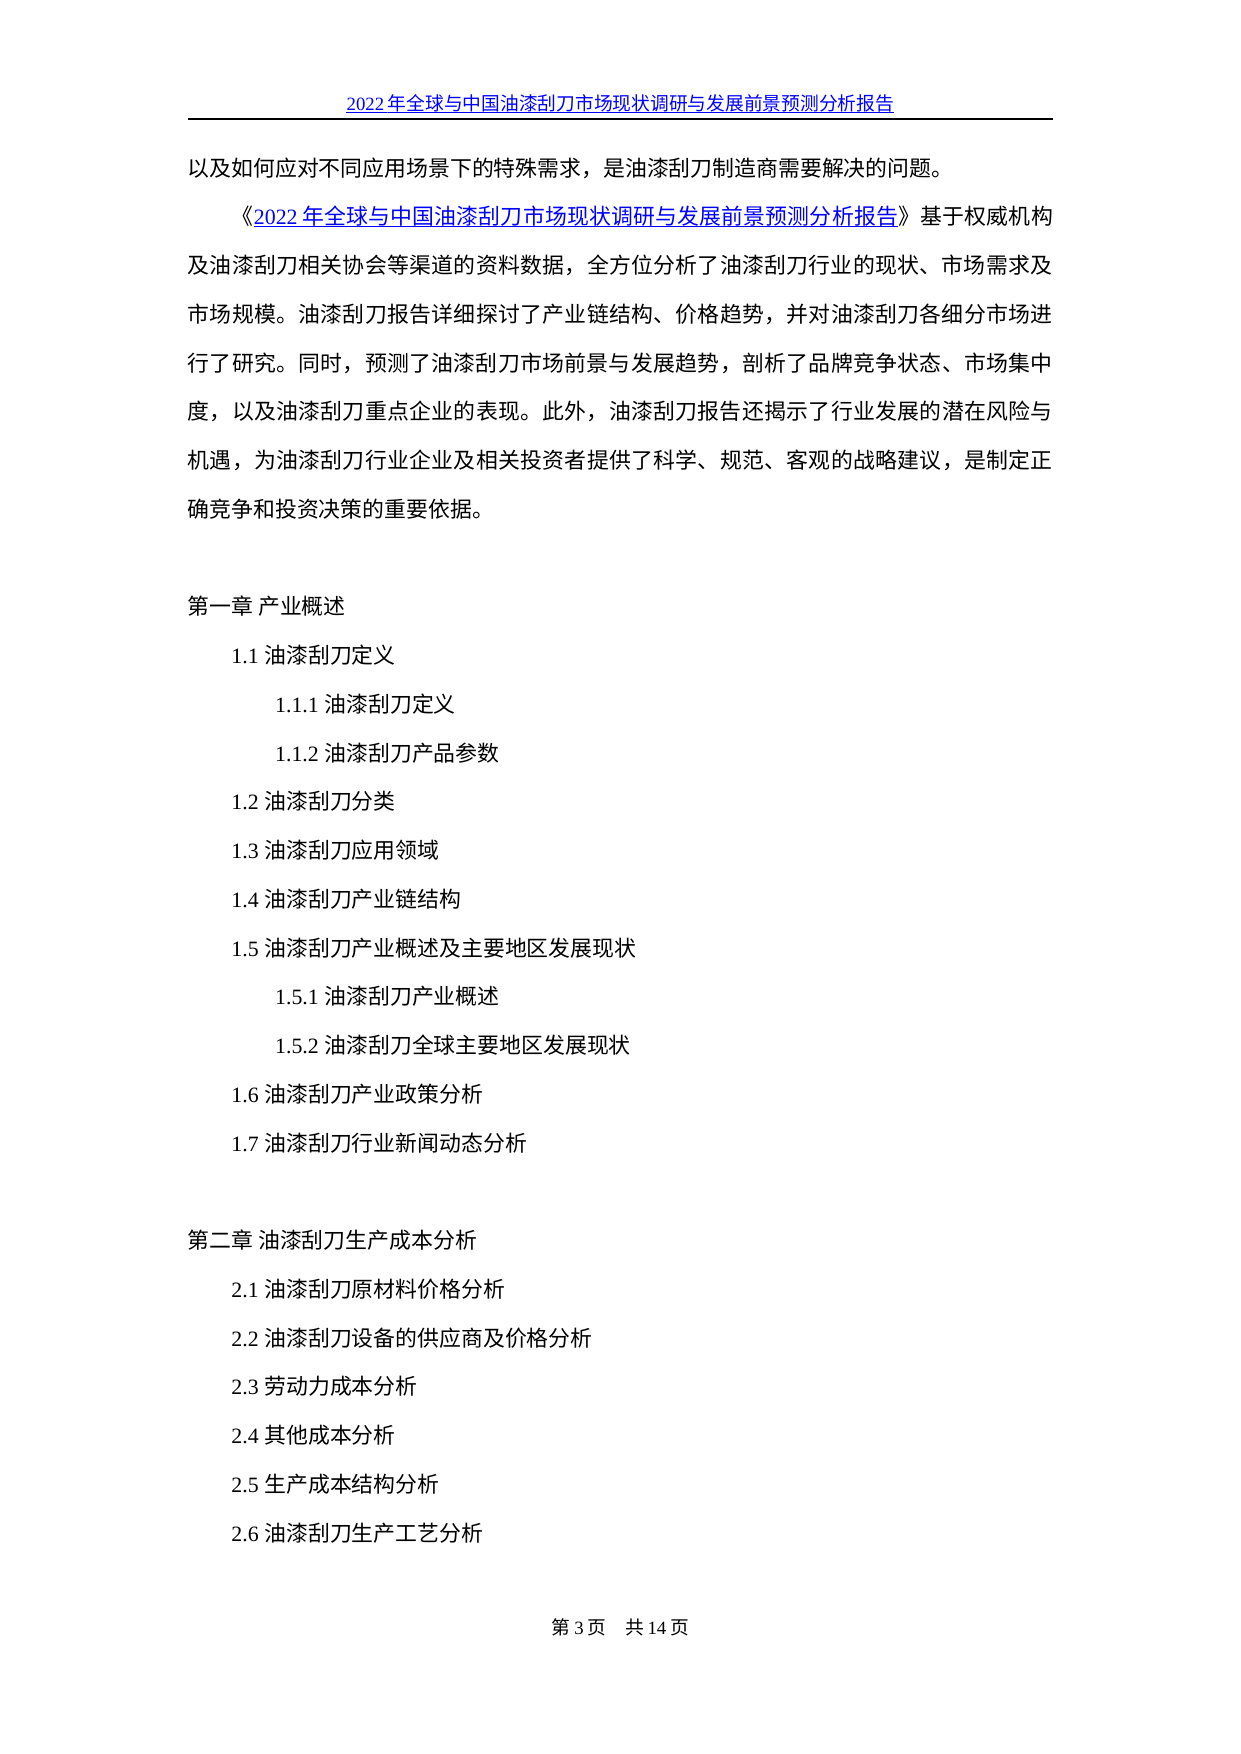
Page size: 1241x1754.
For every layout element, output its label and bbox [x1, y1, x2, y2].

text [187, 150, 1053, 1548]
